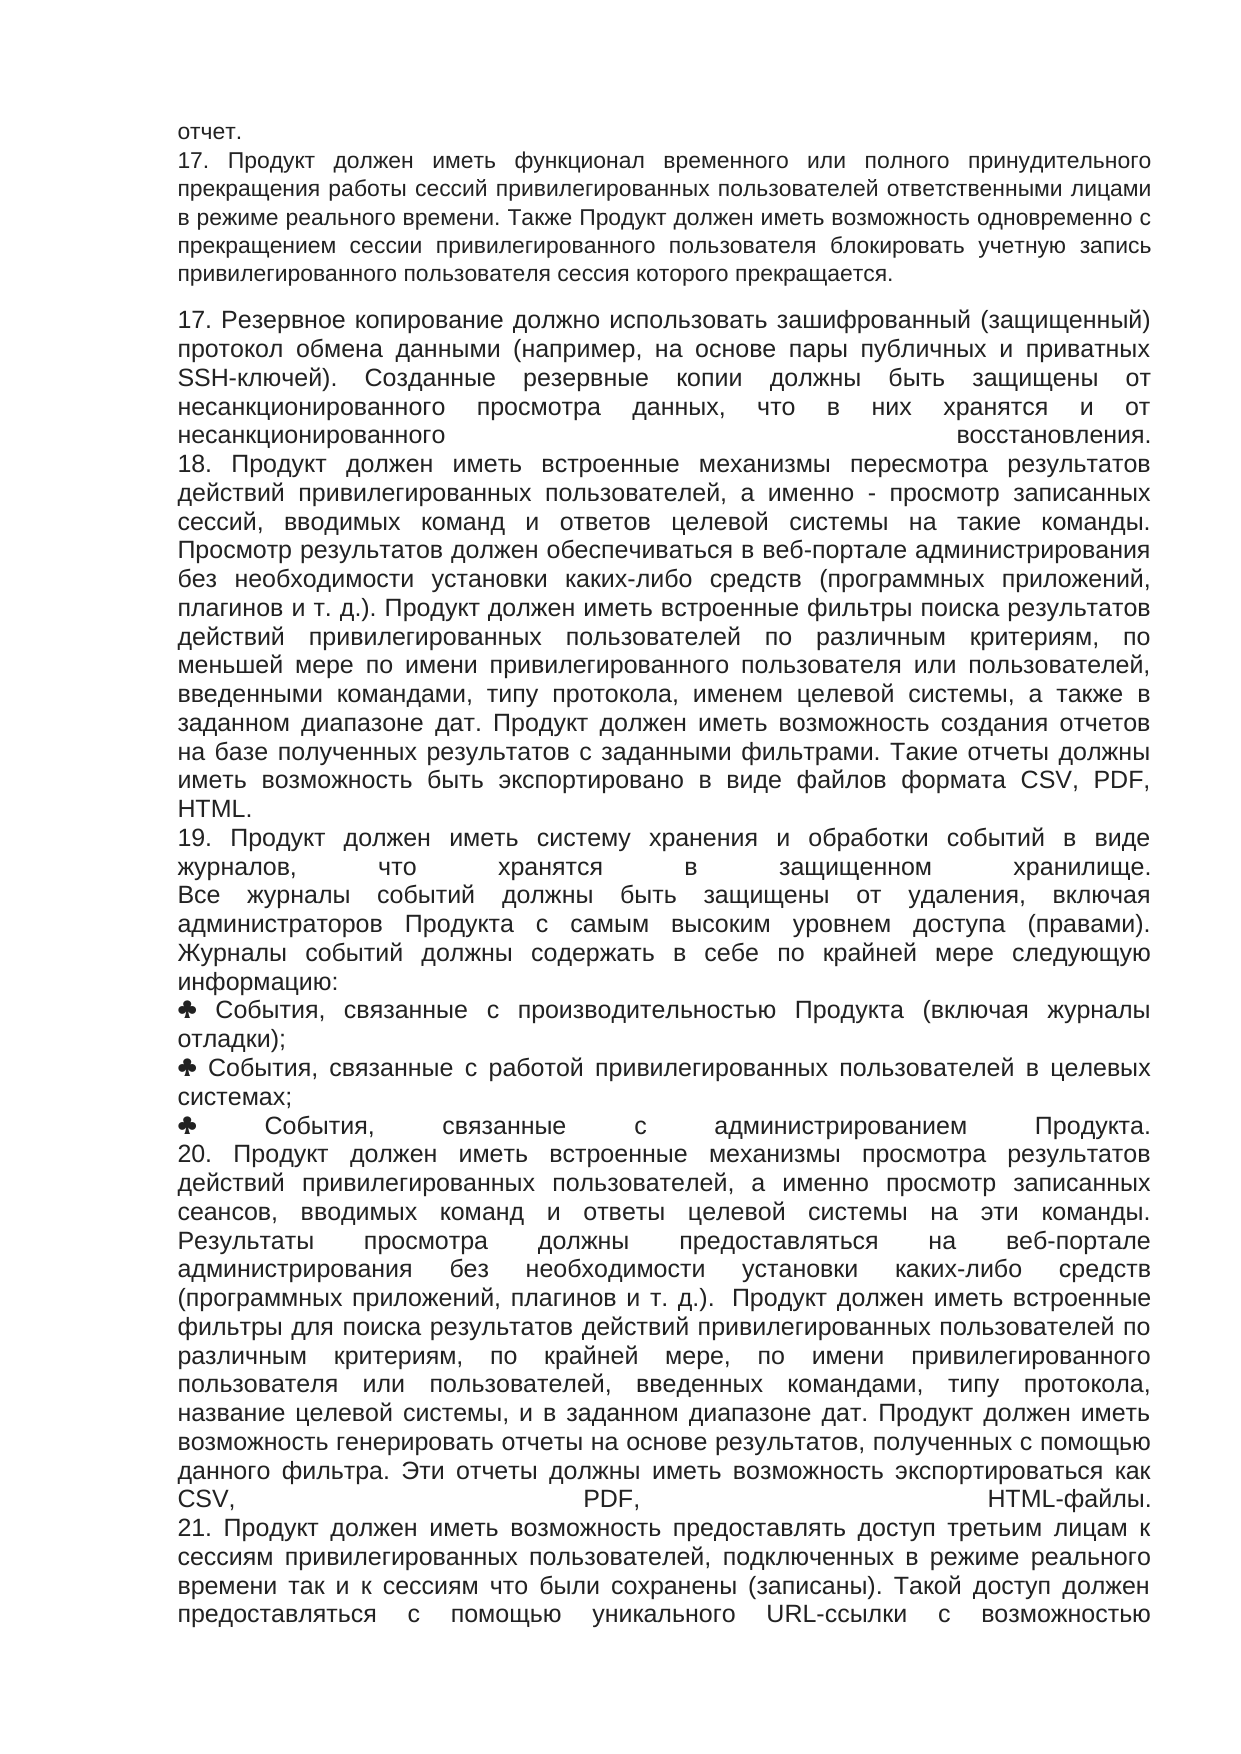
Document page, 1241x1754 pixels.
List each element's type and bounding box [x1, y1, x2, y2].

text [177, 305, 1152, 1628]
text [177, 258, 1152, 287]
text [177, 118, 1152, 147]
